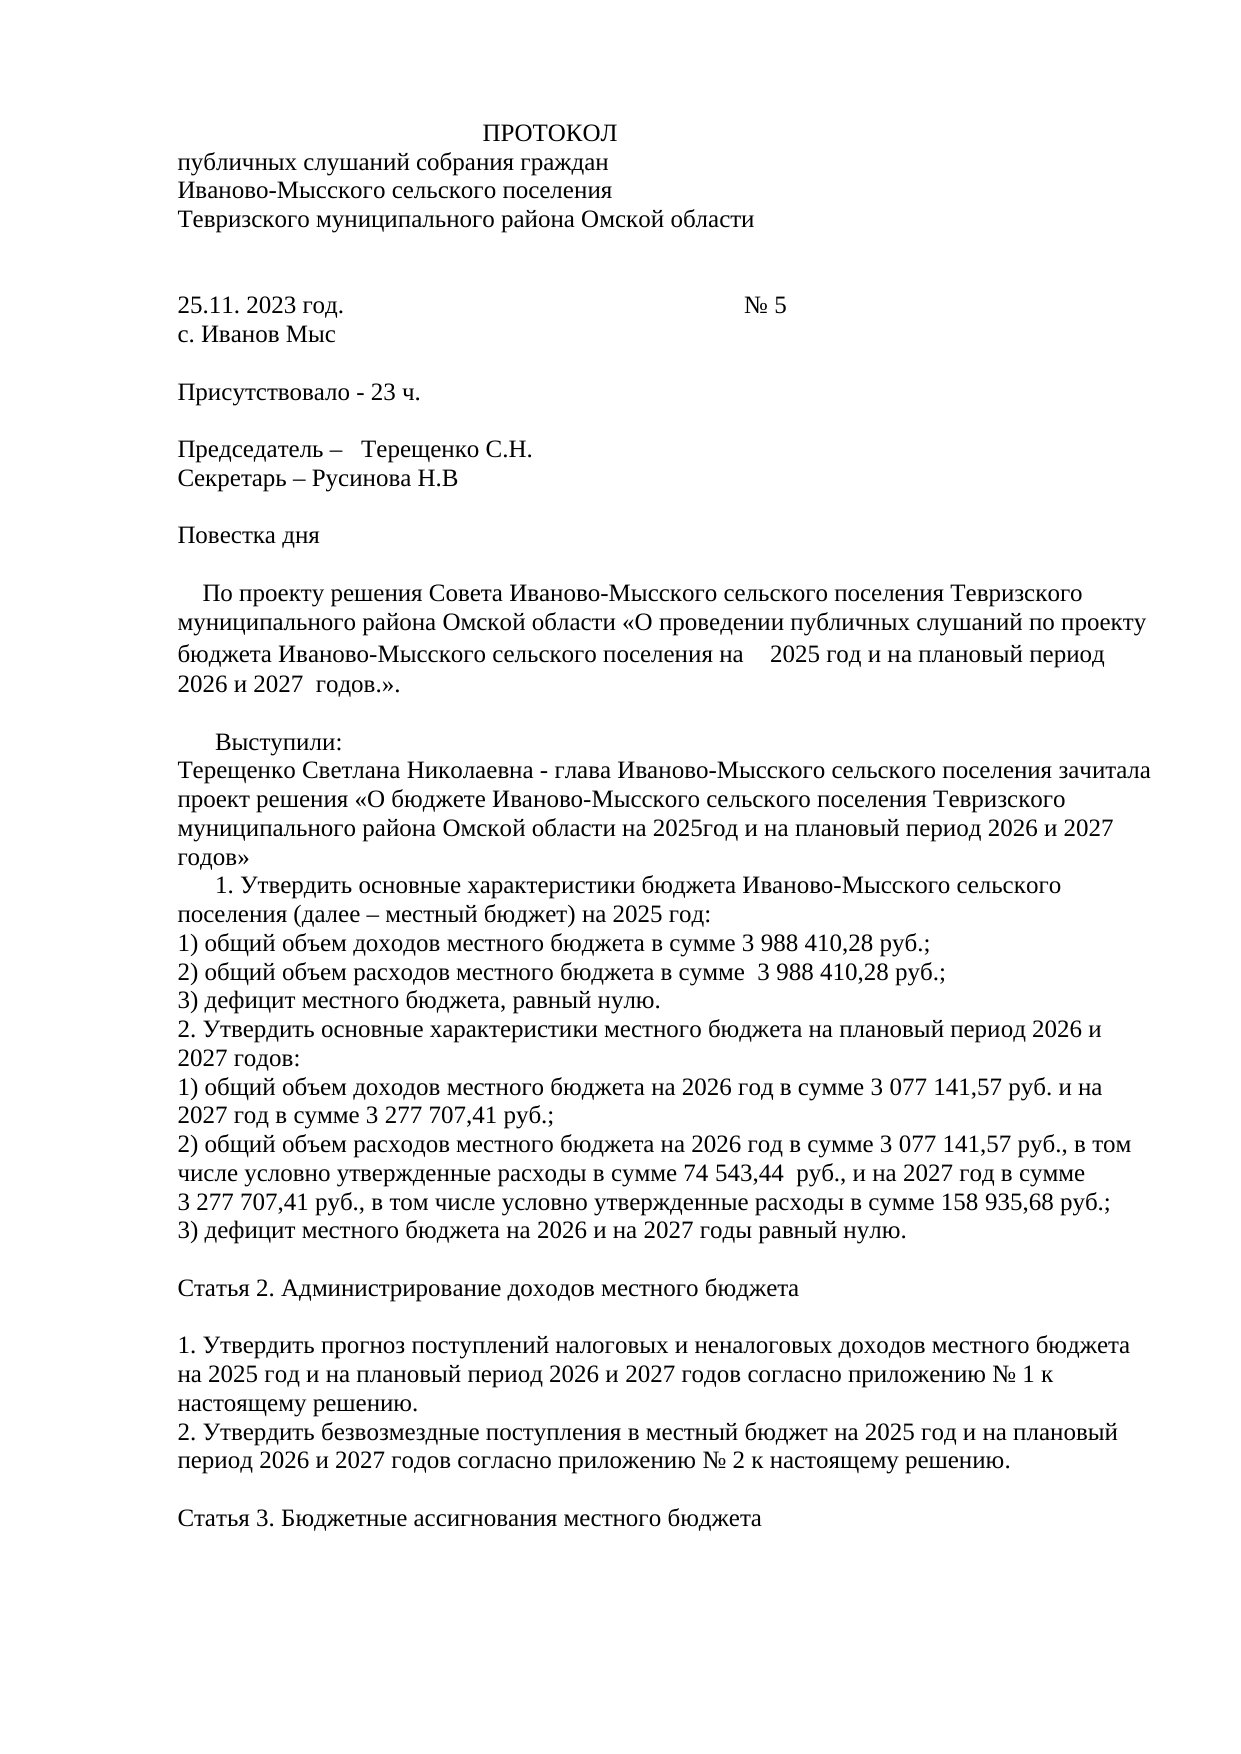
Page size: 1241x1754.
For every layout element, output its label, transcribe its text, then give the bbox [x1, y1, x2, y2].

text 2. Утвердить безвозмездные поступления в местный бюджет на 2025 год и на плановый период 2026 и 2027 годов согласно приложению № 2 к настоящему решению. [177, 1417, 1152, 1474]
text По проекту решения Совета Иваново-Мысского сельского поселения Тевризского муниципального района Омской области «О проведении публичных слушаний по проекту бюджета Иваново-Мысского сельского поселения на 2025 год и на плановый период 2026 и 2027 годов.». [177, 578, 1152, 698]
text ПРОТОКОЛ [177, 118, 1152, 147]
text 1. Утвердить прогноз поступлений налоговых и неналоговых доходов местного бюджета на 2025 год и на плановый период 2026 и 2027 годов согласно приложению № 1 к настоящему решению. [177, 1330, 1152, 1417]
text Статья 3. Бюджетные ассигнования местного бюджета [177, 1503, 1152, 1532]
text Выступили: [177, 727, 1152, 755]
text 3) дефицит местного бюджета на 2026 и на 2027 годы равный нулю. [177, 1215, 1152, 1244]
text 2. Утвердить основные характеристики местного бюджета на плановый период 2026 и 2027 годов: [177, 1014, 1152, 1072]
text 3) дефицит местного бюджета, равный нулю. [177, 985, 1152, 1014]
text Тевризского муниципального района Омской области [177, 204, 1152, 233]
text 1) общий объем доходов местного бюджета на 2026 год в сумме 3 077 141,57 руб. и на 2027 год в сумме 3 277 707,41 руб.; [177, 1072, 1152, 1129]
text Повестка дня [177, 521, 1152, 549]
text Секретарь – Русинова Н.В [177, 463, 1152, 492]
text c. Иванов Мыс [177, 319, 1152, 348]
text 2) общий объем расходов местного бюджета на 2026 год в сумме 3 077 141,57 руб., в том числе условно утвержденные расходы в сумме 74 543,44 руб., и на 2027 год в сумме 3 277 707,41 руб., в том числе условно утвержденные расходы в сумме 158 935,68 руб.; [177, 1129, 1152, 1215]
text 25.11. 2023 год. № 5 [177, 291, 1152, 319]
text Терещенко Светлана Николаевна - глава Иваново-Мысского сельского поселения зачитала проект решения «О бюджете Иваново-Мысского сельского поселения Тевризского муниципального района Омской области на 2025год и на плановый период 2026 и 2027 годов» [177, 755, 1152, 870]
text 1. Утвердить основные характеристики бюджета Иваново-Мысского сельского поселения (далее – местный бюджет) на 2025 год: [177, 870, 1152, 928]
text 2) общий объем расходов местного бюджета в сумме 3 988 410,28 руб.; [177, 957, 1152, 985]
text Иваново-Мысского сельского поселения [177, 176, 1152, 204]
text Председатель – Терещенко С.Н. [177, 434, 1152, 463]
text Присутствовало - 23 ч. [177, 377, 1152, 406]
text 1) общий объем доходов местного бюджета в сумме 3 988 410,28 руб.; [177, 928, 1152, 957]
text Статья 2. Администрирование доходов местного бюджета [177, 1273, 1152, 1302]
text публичных слушаний собрания граждан [177, 147, 1152, 176]
